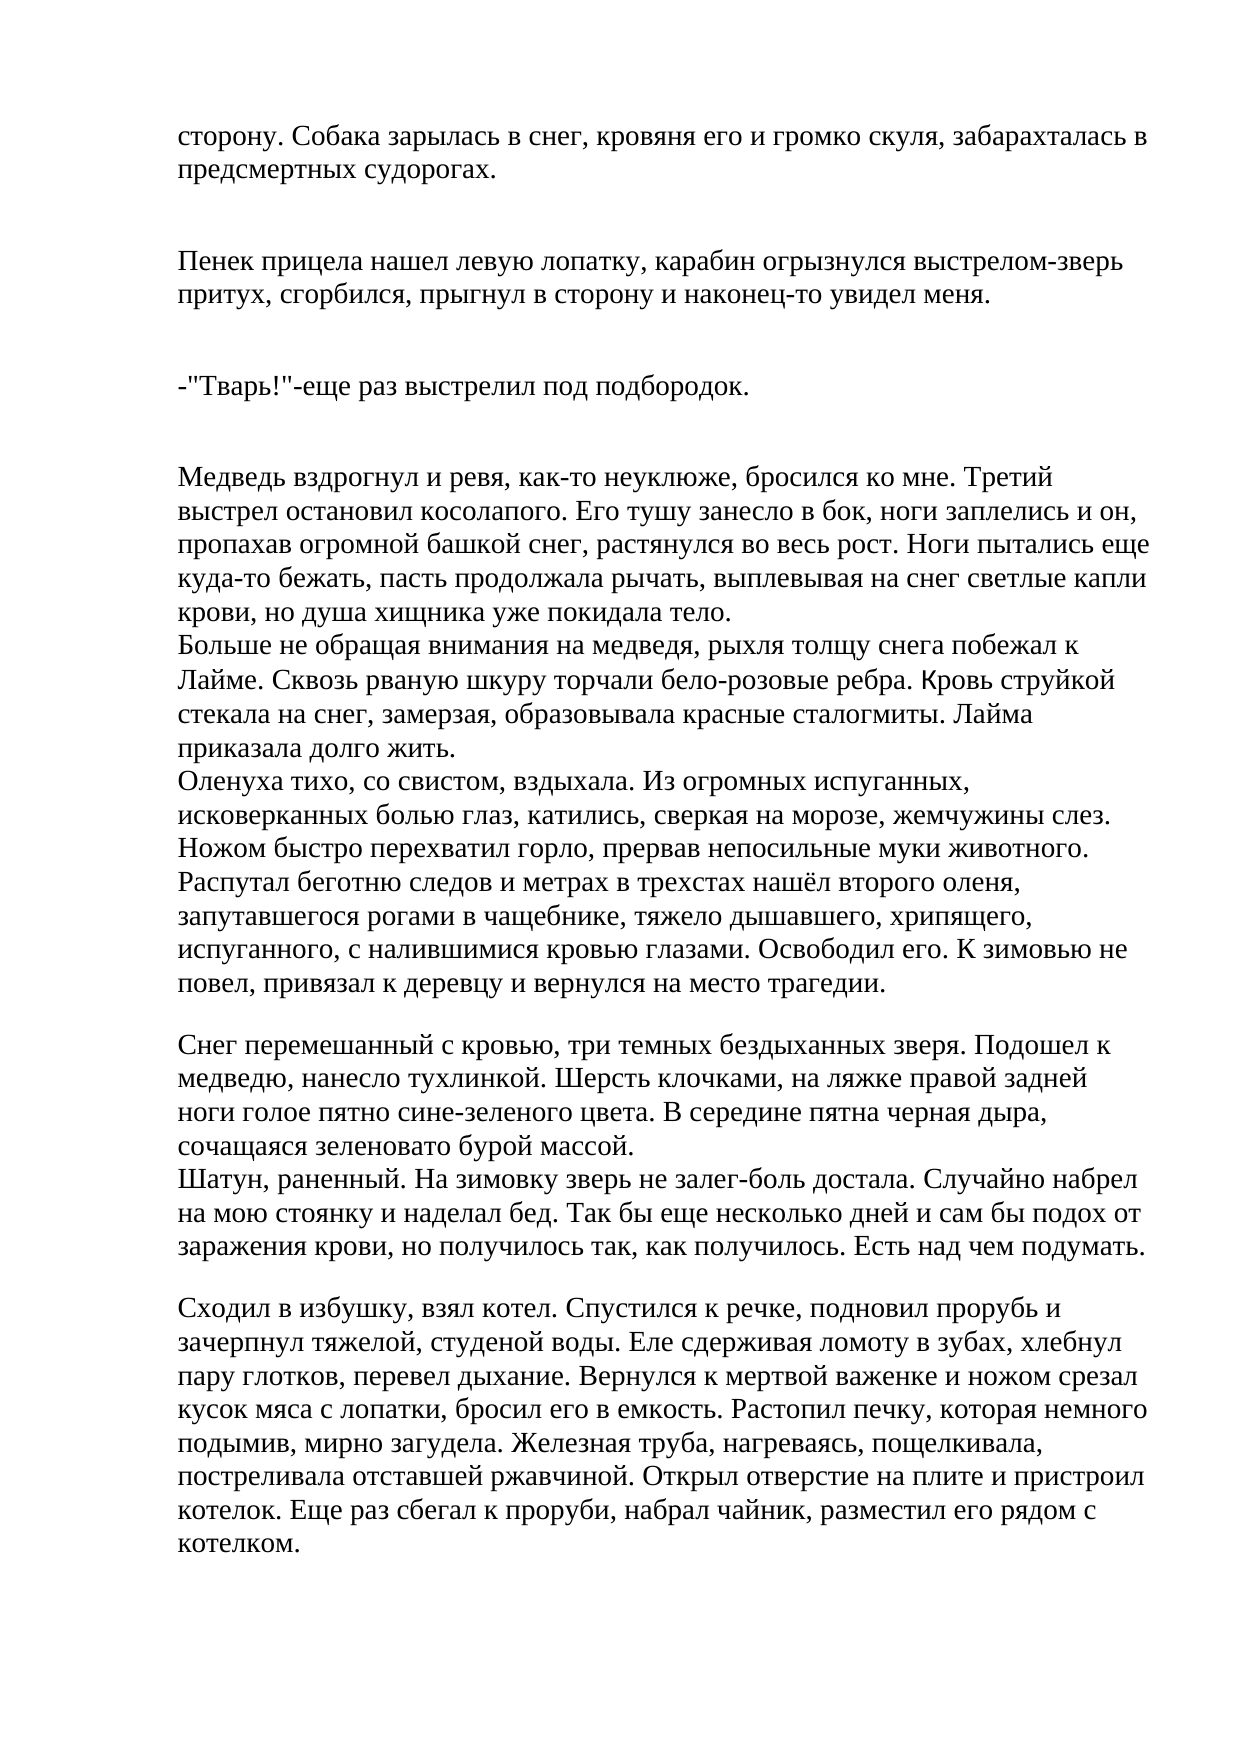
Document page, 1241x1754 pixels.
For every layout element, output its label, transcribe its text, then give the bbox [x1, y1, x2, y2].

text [177, 431, 1152, 1588]
text -"Тварь!"-еще раз выстрелил под подбородок. [177, 339, 1152, 402]
text Пенек прицела нашел левую лопатку, карабин огрызнулся выстрелом-зверь притух, сгорбился, прыгнул в сторону и наконец-то увидел меня. [177, 214, 1152, 310]
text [177, 118, 1152, 185]
